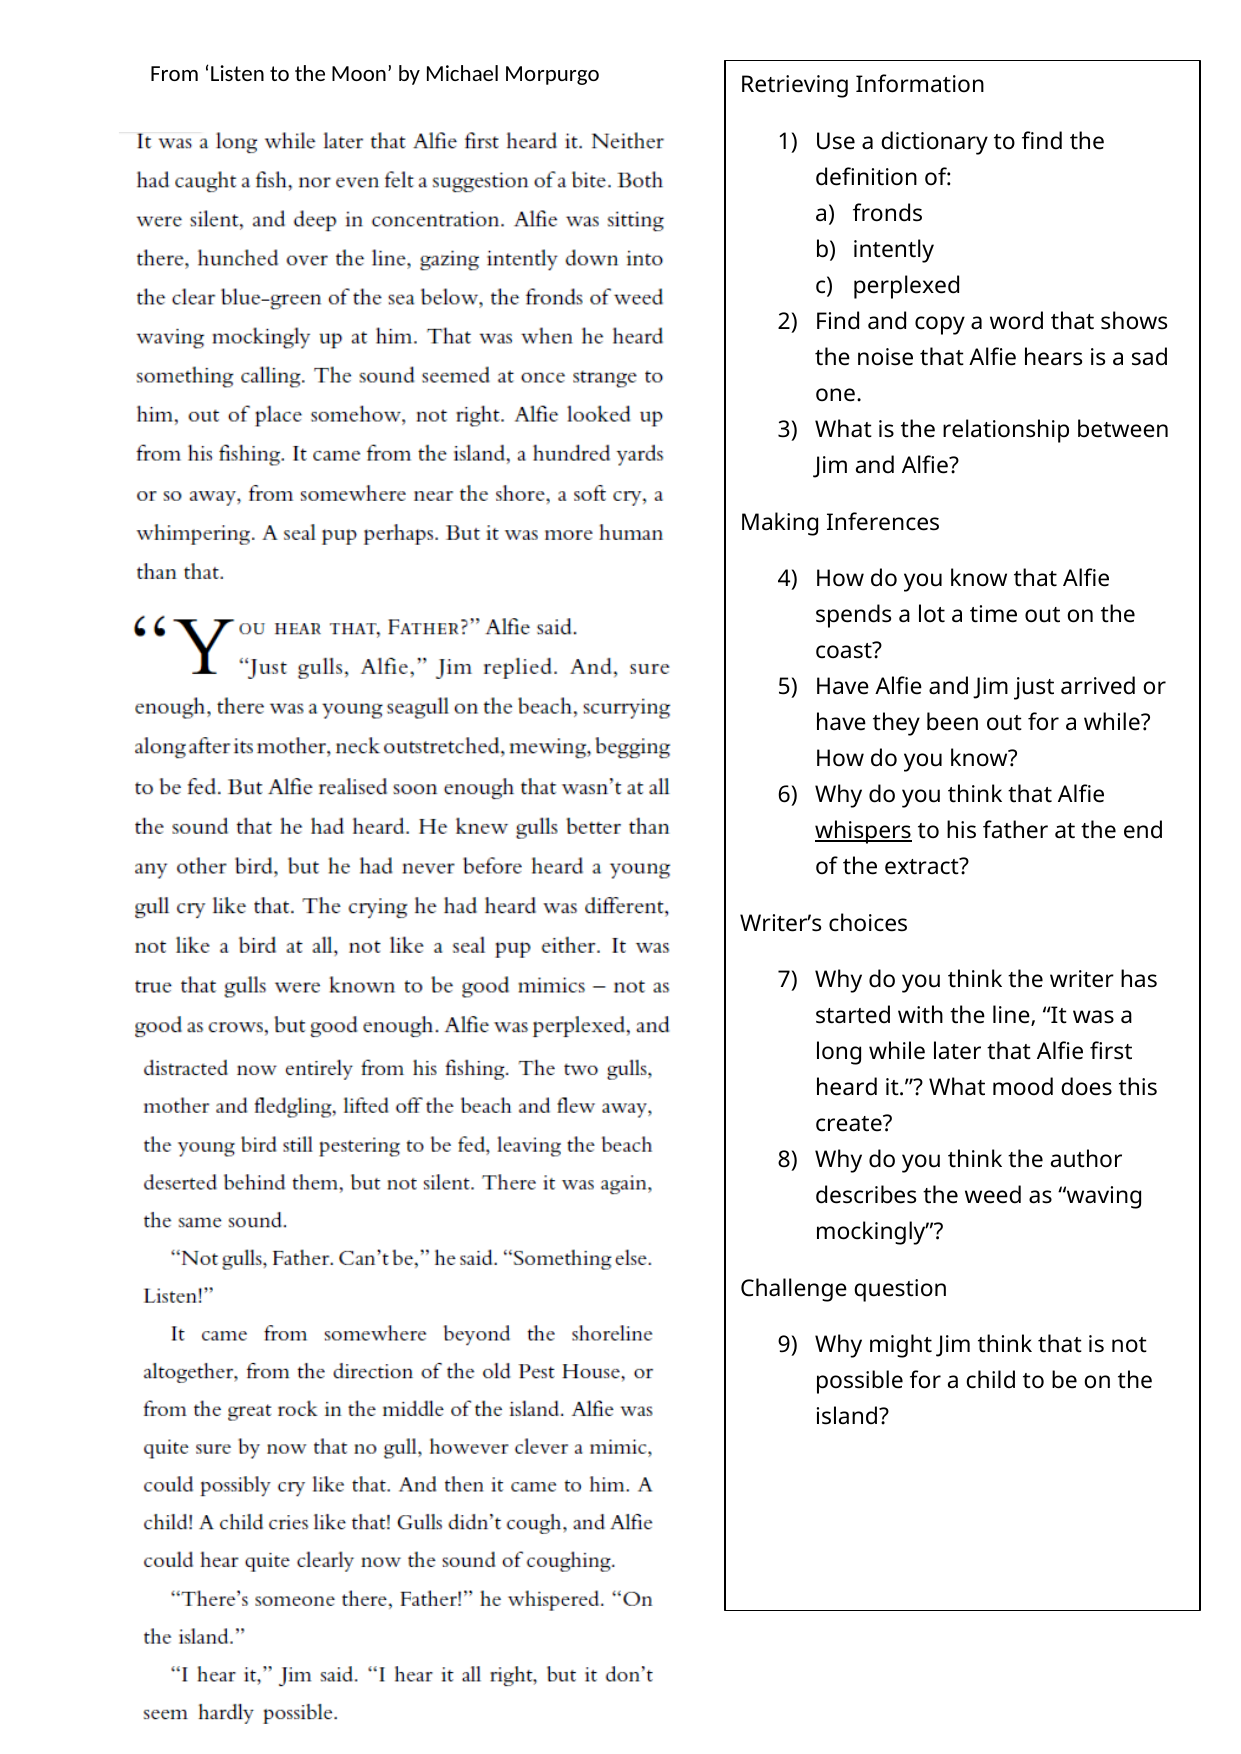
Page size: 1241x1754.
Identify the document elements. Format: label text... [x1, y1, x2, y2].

picture [100, 132, 709, 1731]
list From ‘Listen to the Moon’ by Michael Morpurgo [150, 59, 1090, 87]
